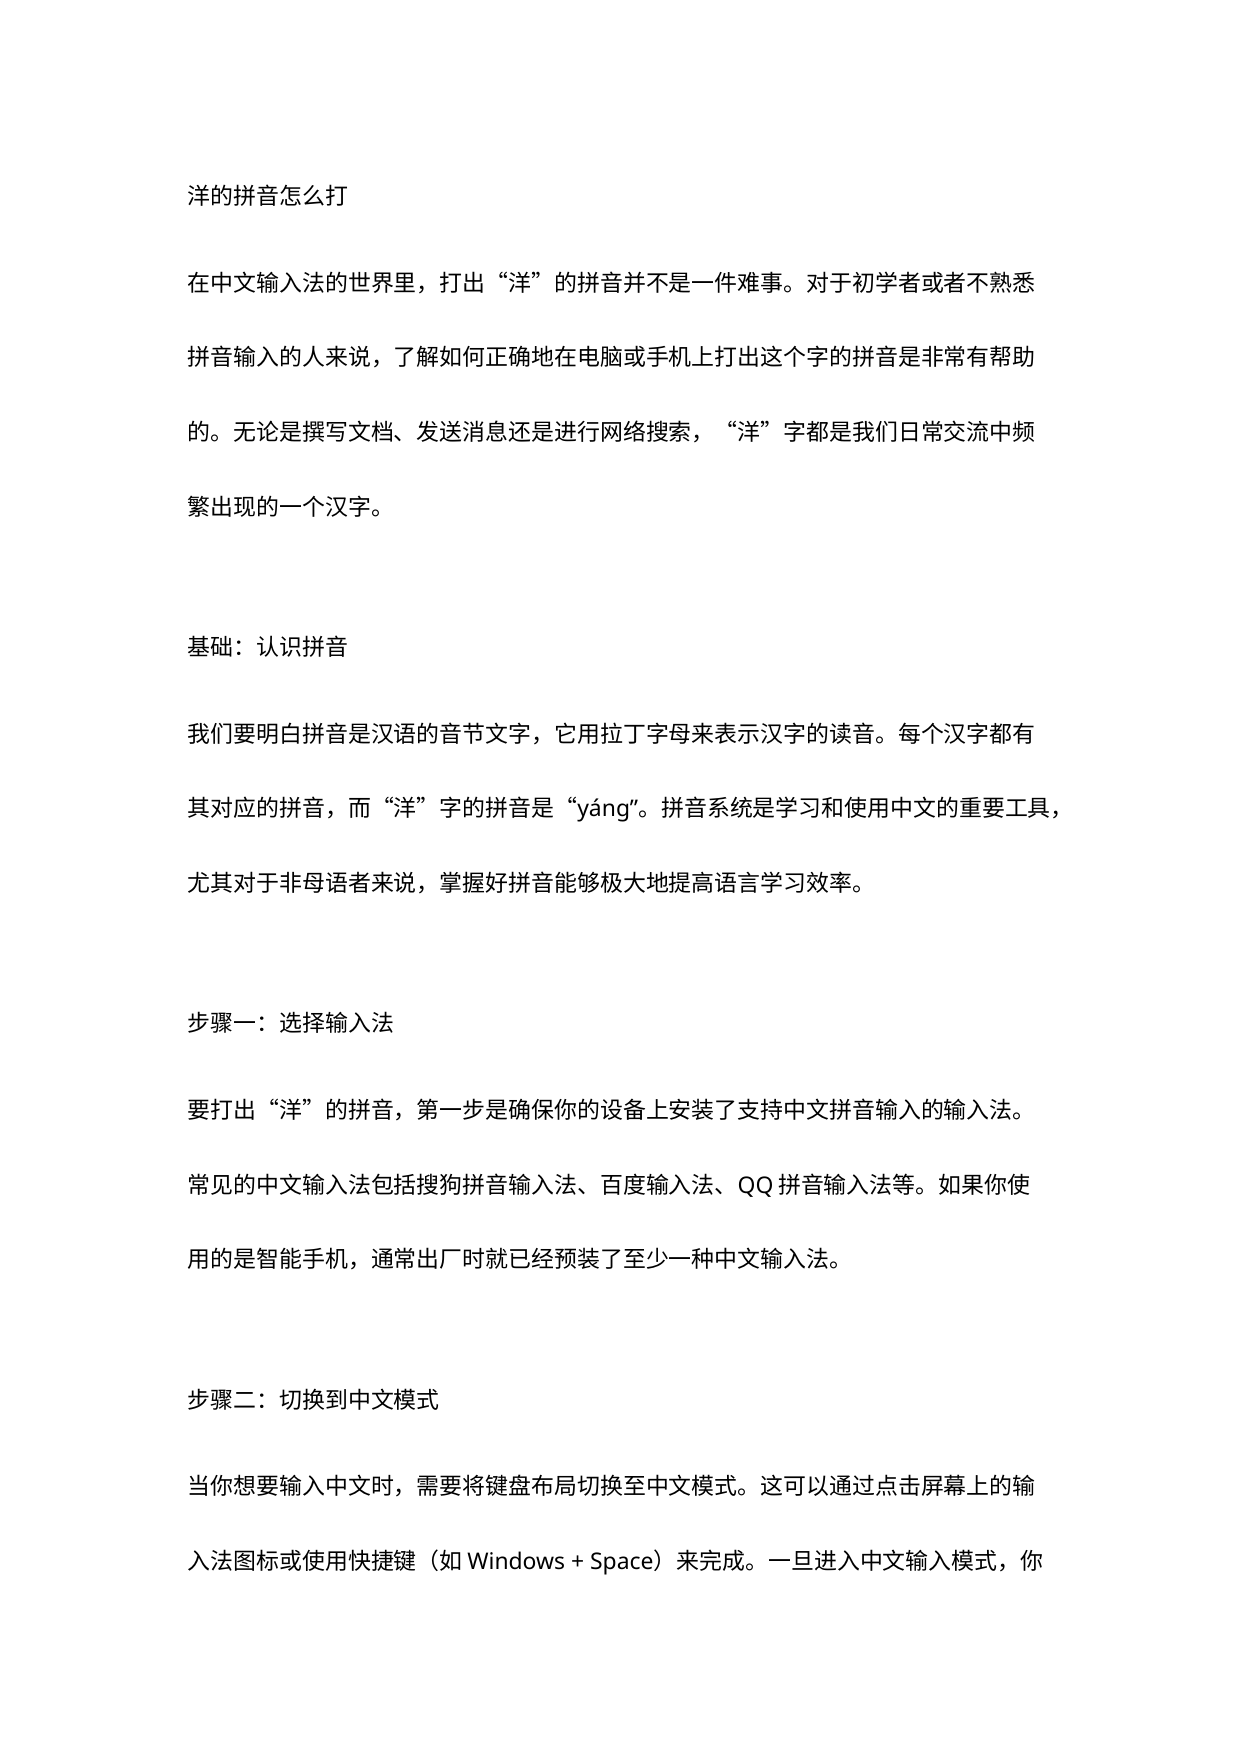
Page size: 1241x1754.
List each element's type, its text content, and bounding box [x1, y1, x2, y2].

text 步骤二：切换到中文模式 [187, 1366, 1053, 1431]
text 要打出“洋”的拼音，第一步是确保你的设备上安装了支持中文拼音输入的输入法。常见的中文输入法包括搜狗拼音输入法、百度输入法、QQ拼音输入法等。如果你使用的是智能手机，通常出厂时就已经预装了至少一种中文输入法。 [187, 1076, 1053, 1290]
text 步骤一：选择输入法 [187, 989, 1053, 1054]
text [187, 1452, 1053, 1592]
text 洋的拼音怎么打 [187, 162, 1053, 227]
text 在中文输入法的世界里，打出“洋”的拼音并不是一件难事。对于初学者或者不熟悉拼音输入的人来说，了解如何正确地在电脑或手机上打出这个字的拼音是非常有帮助的。无论是撰写文档、发送消息还是进行网络搜索，“洋”字都是我们日常交流中频繁出现的一个汉字。 [187, 248, 1053, 538]
text 基础：认识拼音 [187, 613, 1053, 678]
text 我们要明白拼音是汉语的音节文字，它用拉丁字母来表示汉字的读音。每个汉字都有其对应的拼音，而“洋”字的拼音是“yáng”。拼音系统是学习和使用中文的重要工具，尤其对于非母语者来说，掌握好拼音能够极大地提高语言学习效率。 [187, 699, 1053, 914]
